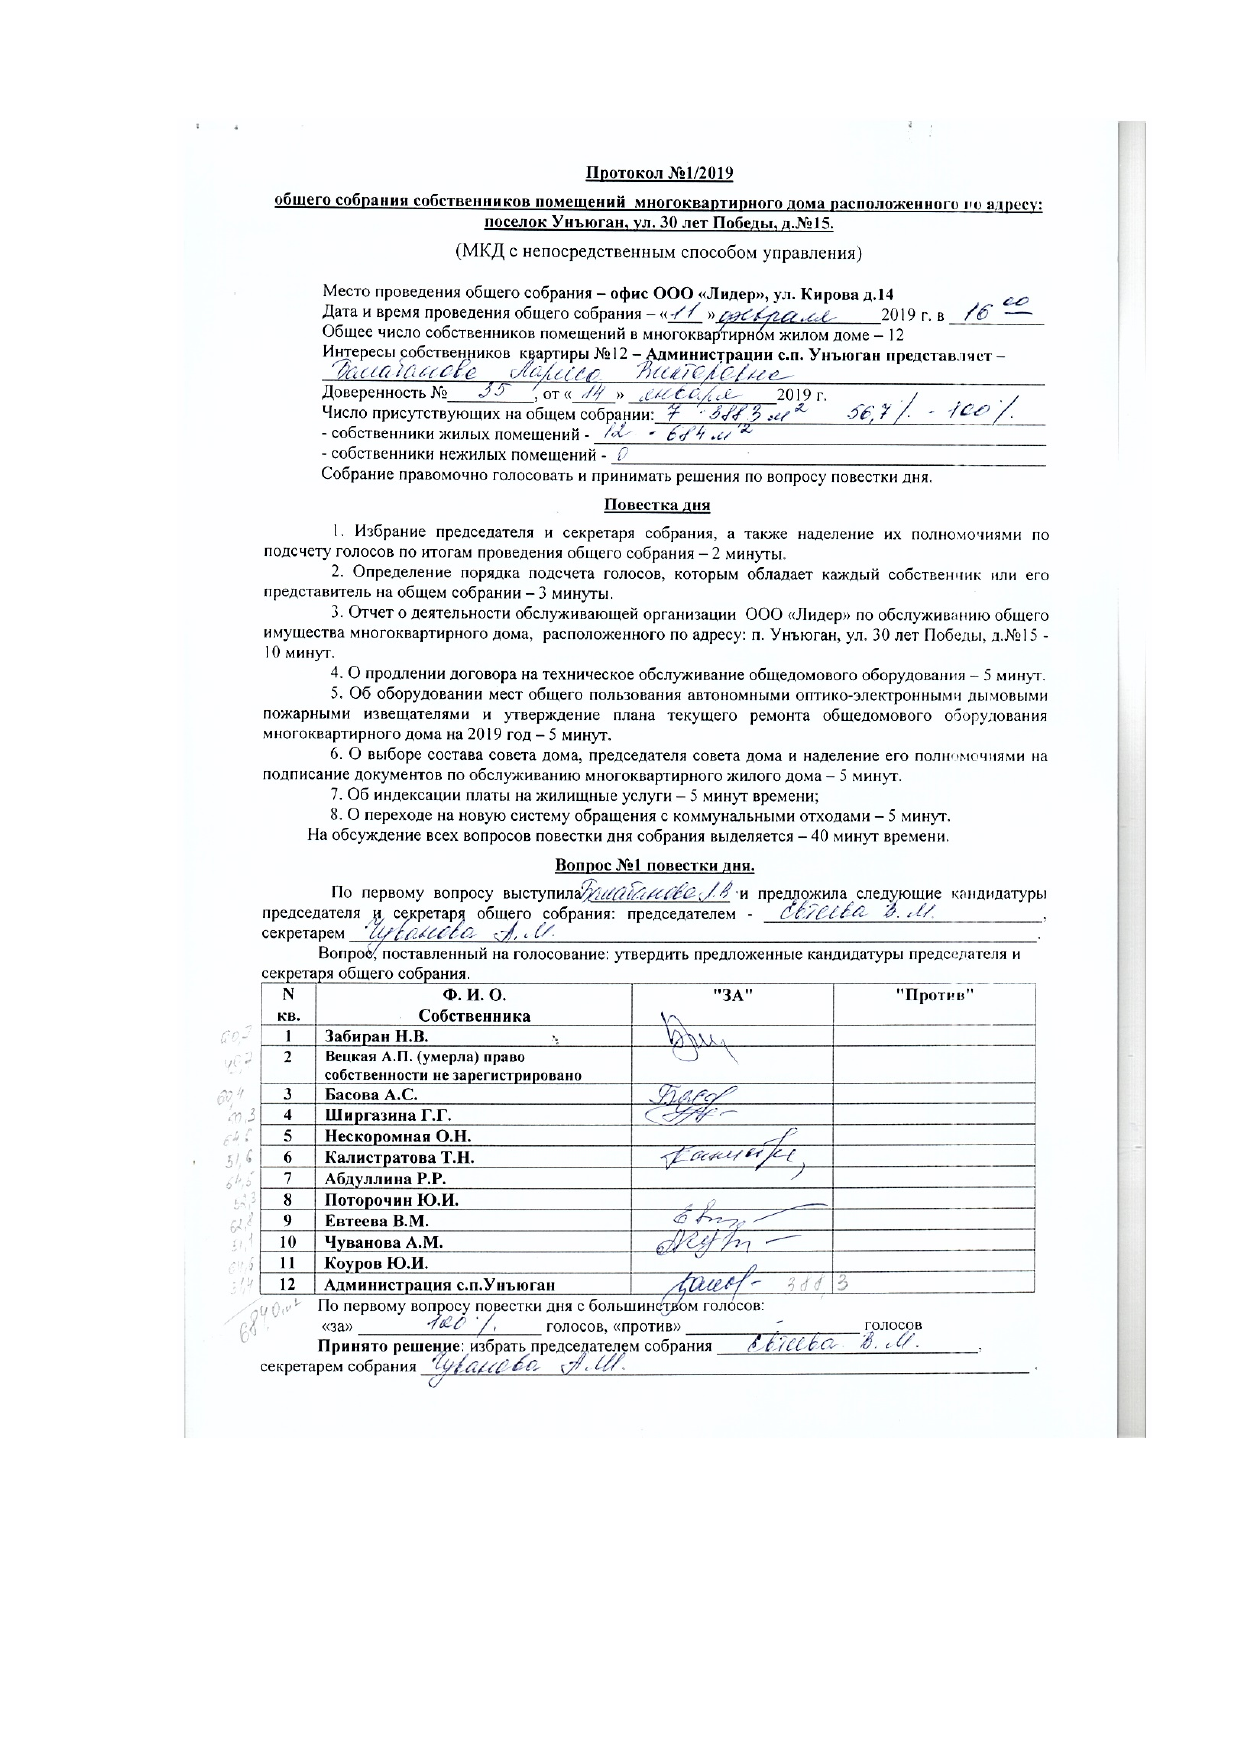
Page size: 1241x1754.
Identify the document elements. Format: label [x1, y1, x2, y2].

picture [177, 118, 1152, 1458]
